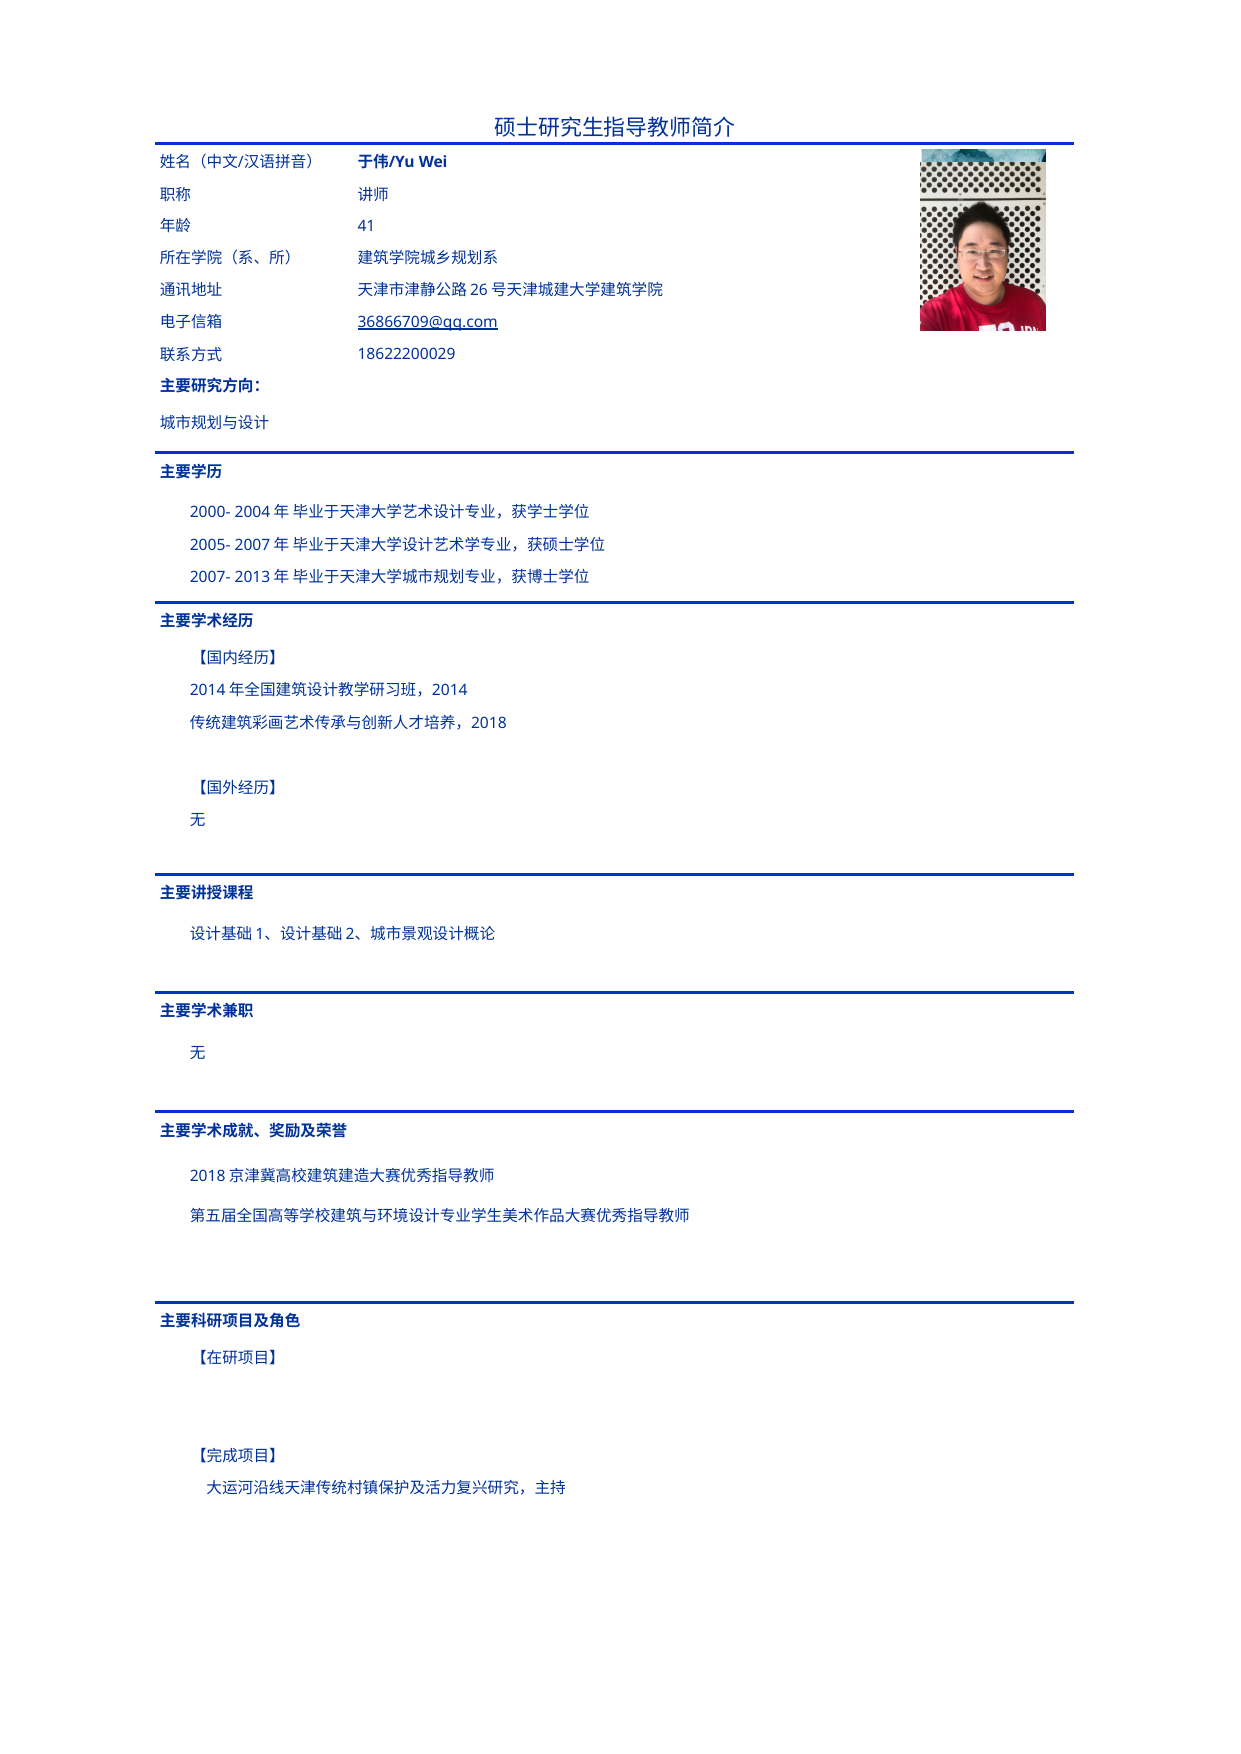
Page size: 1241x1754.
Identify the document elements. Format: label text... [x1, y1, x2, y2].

table_cell 无 [155, 1026, 1074, 1110]
table_cell 2000- 2004年 毕业于天津大学艺术设计专业，获学士学位 2005- 2007年 毕业于天津大学设计艺术学专业，获硕士学位 2007- 2013年 毕业于天津大学城市规划专业，获博士学位 [155, 486, 1074, 601]
table_cell 城市规划与设计 [155, 401, 1074, 451]
table_cell 【国内经历】 2014年全国建筑设计教学研习班，2014 传统建筑彩画艺术传承与创新人才培养，2018 【国外经历】 无 [155, 636, 1074, 872]
table_cell 主要科研项目及角色 [155, 1304, 1074, 1336]
table_header [893, 145, 1074, 369]
table_cell 主要学术成就、奖励及荣誉 [155, 1113, 1074, 1145]
table_cell 讲师 [353, 177, 893, 209]
table_cell 电子信箱 [155, 305, 352, 337]
table_cell 通讯地址 [155, 273, 352, 305]
table_cell 主要学术经历 [155, 604, 1074, 636]
table_cell 年龄 [155, 209, 352, 241]
table_header 姓名（中文/汉语拼音） [155, 145, 352, 177]
table_cell 41 [353, 209, 893, 241]
table_cell 18622200029 [353, 337, 893, 369]
table_cell 主要学术兼职 [155, 994, 1074, 1026]
picture [920, 149, 1046, 331]
table_cell 主要讲授课程 [155, 876, 1074, 908]
table_cell 天津市津静公路26号天津城建大学建筑学院 [353, 273, 893, 305]
table_cell 设计基础1、设计基础2、城市景观设计概论 [155, 908, 1074, 991]
table_cell 2018京津冀高校建筑建造大赛优秀指导教师 第五届全国高等学校建筑与环境设计专业学生美术作品大赛优秀指导教师 [155, 1145, 1074, 1301]
table_cell 职称 [155, 177, 352, 209]
table_cell 【在研项目】 【完成项目】 大运河沿线天津传统村镇保护及活力复兴研究，主持 [155, 1336, 1074, 1605]
table_cell 建筑学院城乡规划系 [353, 241, 893, 273]
table_cell 所在学院（系、所） [155, 241, 352, 273]
table_cell 主要学历 [155, 454, 1074, 486]
table_header 于伟/Yu Wei [353, 145, 893, 177]
table_cell 主要研究方向： [155, 369, 1074, 401]
table_cell 36866709@qq.com [353, 305, 893, 337]
table_cell 联系方式 [155, 337, 352, 369]
text 硕士研究生指导教师简介 [144, 110, 1085, 142]
